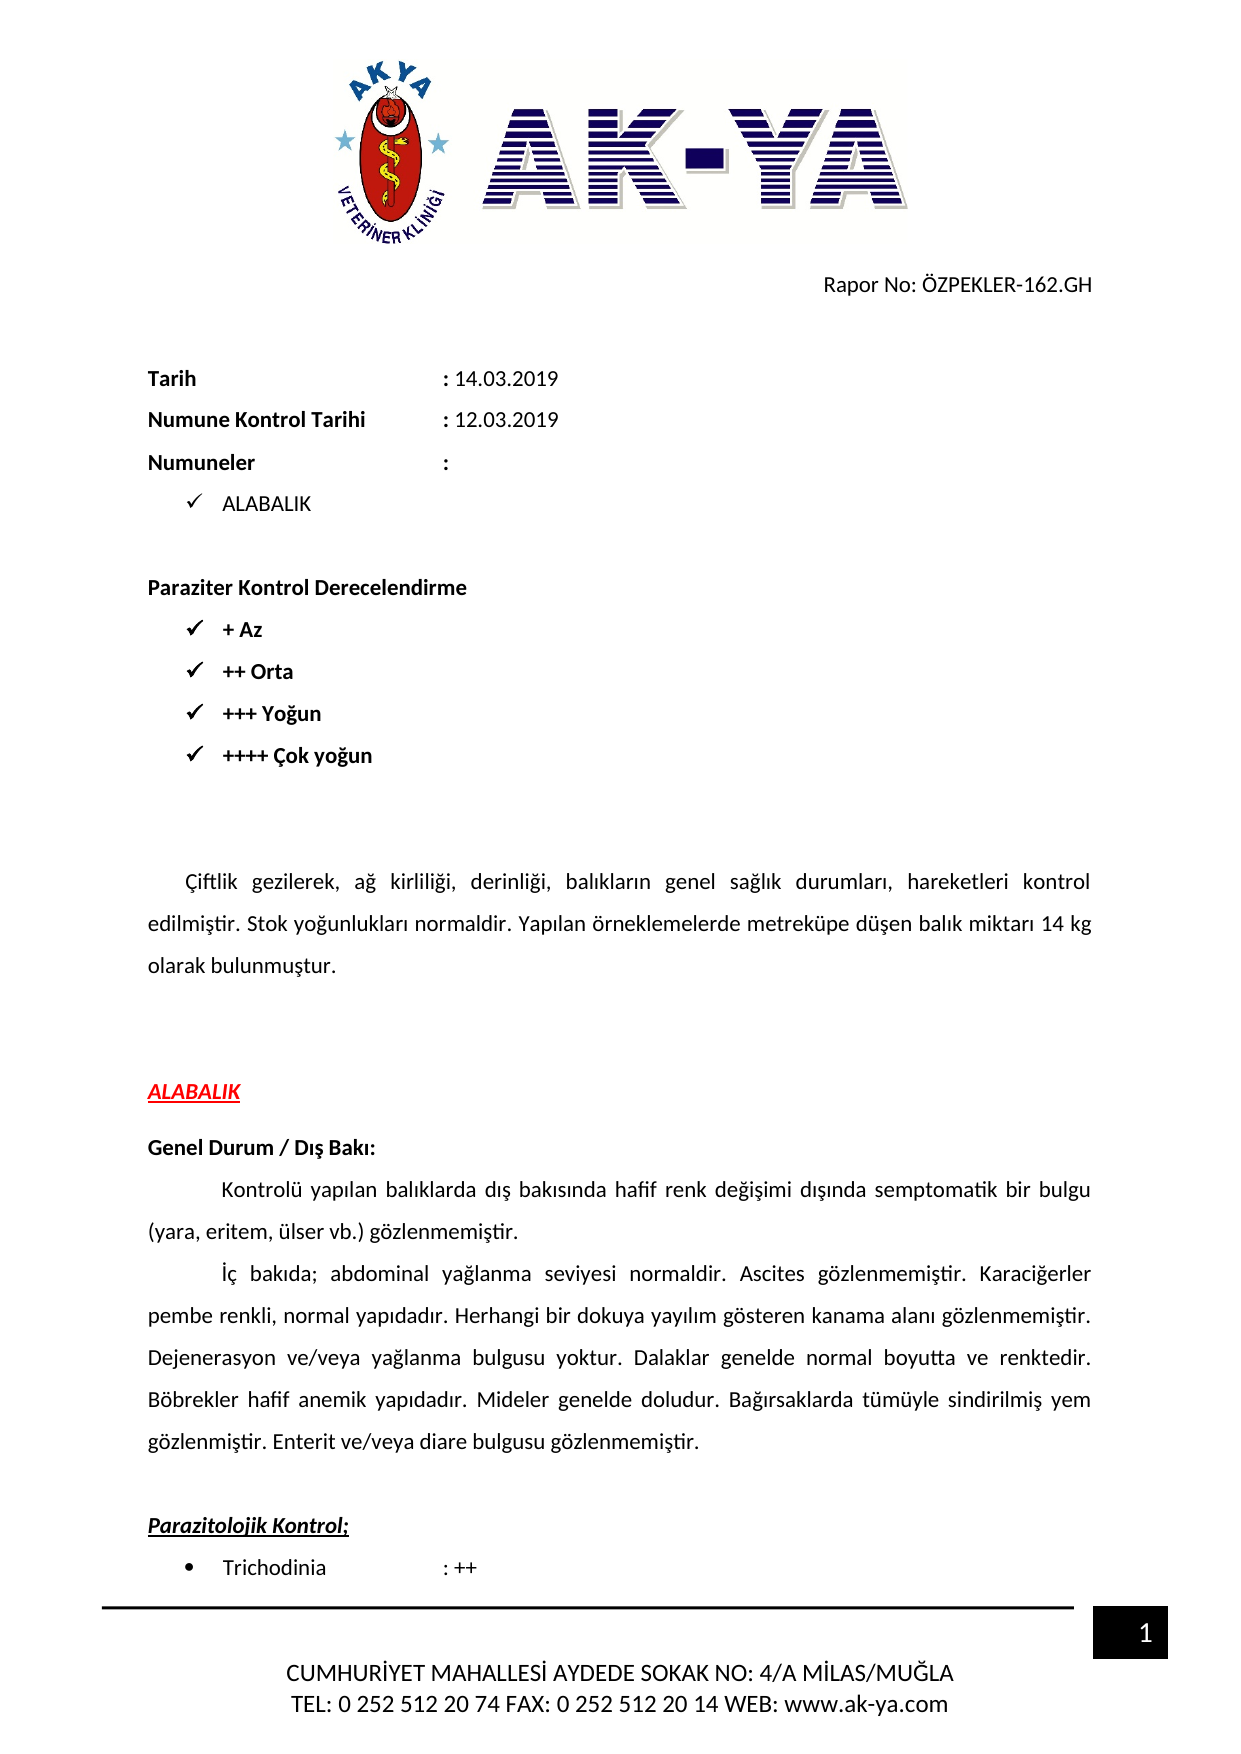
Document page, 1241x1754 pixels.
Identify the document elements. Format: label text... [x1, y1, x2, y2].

picture [332, 59, 908, 244]
list +++ Yoğun [185, 699, 1093, 727]
text Kontrolü yapılan balıklarda dış bakısında hafif renk değişimi dışında semptomatik bir bulgu (yara, eritem, ülser vb.) gözlenmemiştir. [148, 1175, 1093, 1245]
text ALABALIK [148, 1077, 1093, 1105]
text Numuneler : [148, 448, 1093, 476]
text Çiftlik gezilerek, ağ kirliliği, derinliği, balıkların genel sağlık durumları, hareketleri kontrol edilmiştir. Stok yoğunlukları normaldir. Yapılan örneklemelerde metreküpe düşen balık miktarı 14 kg olarak bulunmuştur. [148, 867, 1093, 979]
text Genel Durum / Dış Bakı: [148, 1133, 1093, 1161]
list Trichodinia : ++ [185, 1553, 1093, 1581]
text Numune Kontrol Tarihi : 12.03.2019 [148, 406, 1093, 434]
text Tarih : 14.03.2019 [148, 364, 1093, 392]
list ++ Orta [185, 657, 1093, 686]
text İç bakıda; abdominal yağlanma seviyesi normaldir. Ascites gözlenmemiştir. Karaciğerler pembe renkli, normal yapıdadır. Herhangi bir dokuya yayılım gösteren kanama alanı gözlenmemiştir. Dejenerasyon ve/veya yağlanma bulgusu yoktur. Dalaklar genelde normal boyutta ve renktedir. Böbrekler hafif anemik yapıdadır. Mideler genelde doludur. Bağırsaklarda tümüyle sindirilmiş yem gözlenmiştir. Enterit ve/veya diare bulgusu gözlenmemiştir. [148, 1259, 1093, 1455]
text Parazitolojik Kontrol; [148, 1511, 1093, 1539]
list + Az [185, 616, 1093, 643]
text Paraziter Kontrol Derecelendirme [148, 573, 1093, 602]
list ALABALIK [185, 489, 1093, 518]
text Rapor No: ÖZPEKLER-162.GH [148, 270, 1093, 298]
list ++++ Çok yoğun [185, 741, 1093, 769]
